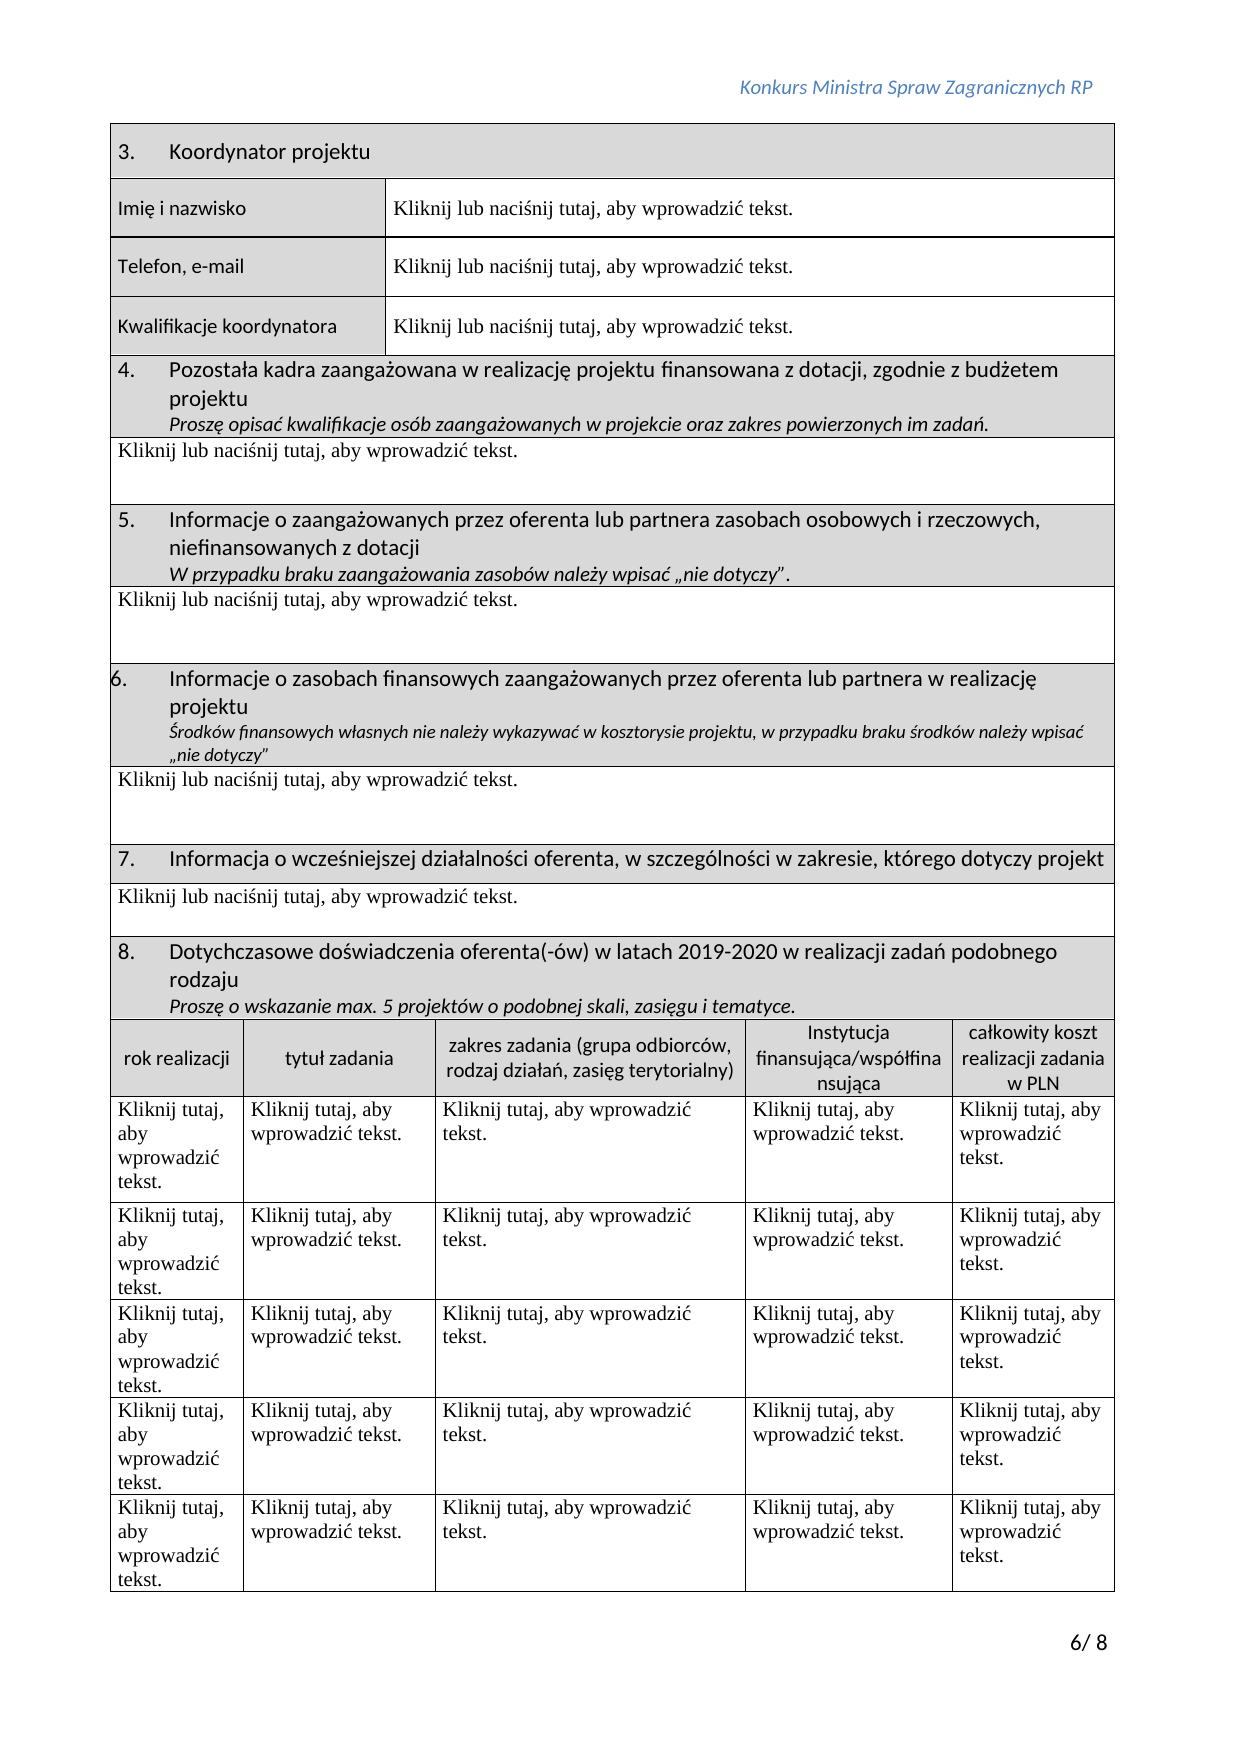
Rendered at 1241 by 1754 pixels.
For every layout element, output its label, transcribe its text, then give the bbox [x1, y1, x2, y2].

table_cell zakres zadania (grupa odbiorców, rodzaj działań, zasięg terytorialny) [436, 1020, 745, 1096]
table_cell [953, 1398, 1114, 1494]
table_cell [746, 1398, 952, 1494]
table_cell [111, 1203, 243, 1299]
table_cell Telefon, e-mail [111, 238, 385, 296]
table_cell [244, 1495, 435, 1591]
table_cell Informacje o zaangażowanych przez oferenta lub partnera zasobach osobowych i rzeczowych, niefinansowanych z dotacji W przypadku braku zaangażowania zasobów należy wpisać „nie dotyczy”. [111, 505, 1114, 586]
table_cell [953, 1495, 1114, 1591]
table_cell Pozostała kadra zaangażowana w realizację projektu finansowana z dotacji, zgodnie z budżetem projektu Proszę opisać kwalifikacje osób zaangażowanych w projekcie oraz zakres powierzonych im zadań. [111, 356, 1114, 437]
table_cell Kwalifikacje koordynatora [111, 297, 385, 354]
table_cell [244, 1097, 435, 1202]
table_cell całkowity koszt realizacji zadania w PLN [953, 1020, 1114, 1096]
table_cell Instytucja finansująca/współfinansująca [746, 1020, 952, 1096]
table_cell [746, 1203, 952, 1299]
table_cell Informacje o zasobach finansowych zaangażowanych przez oferenta lub partnera w realizację projektu Środków finansowych własnych nie należy wykazywać w kosztorysie projektu, w przypadku braku środków należy wpisać „nie dotyczy” [111, 664, 1114, 766]
table_cell Imię i nazwisko [111, 179, 385, 236]
table_cell [436, 1203, 745, 1299]
table_cell Informacja o wcześniejszej działalności oferenta, w szczególności w zakresie, którego dotyczy projekt [111, 845, 1114, 883]
table_cell [244, 1203, 435, 1299]
table_cell [953, 1300, 1114, 1397]
table_cell [111, 1097, 243, 1202]
table_cell [436, 1495, 745, 1591]
table_cell [436, 1097, 745, 1202]
table_cell [953, 1097, 1114, 1202]
table_cell [111, 438, 1114, 504]
table_cell [746, 1495, 952, 1591]
table_cell [111, 884, 1114, 936]
table_cell [436, 1300, 745, 1397]
table_cell tytuł zadania [244, 1020, 435, 1096]
table_cell Koordynator projektu [111, 124, 1114, 177]
table_cell [111, 1495, 243, 1591]
table_cell [746, 1300, 952, 1397]
table_cell [111, 1300, 243, 1397]
table_cell [111, 587, 1114, 663]
table_cell [436, 1398, 745, 1494]
table_cell [244, 1300, 435, 1397]
table_cell [244, 1398, 435, 1494]
table_cell [953, 1203, 1114, 1299]
table_cell [111, 1398, 243, 1494]
table_cell rok realizacji [111, 1020, 243, 1096]
table_cell [746, 1097, 952, 1202]
table_cell Dotychczasowe doświadczenia oferenta(-ów) w latach 2019-2020 w realizacji zadań podobnego rodzaju Proszę o wskazanie max. 5 projektów o podobnej skali, zasięgu i tematyce. [111, 937, 1114, 1018]
